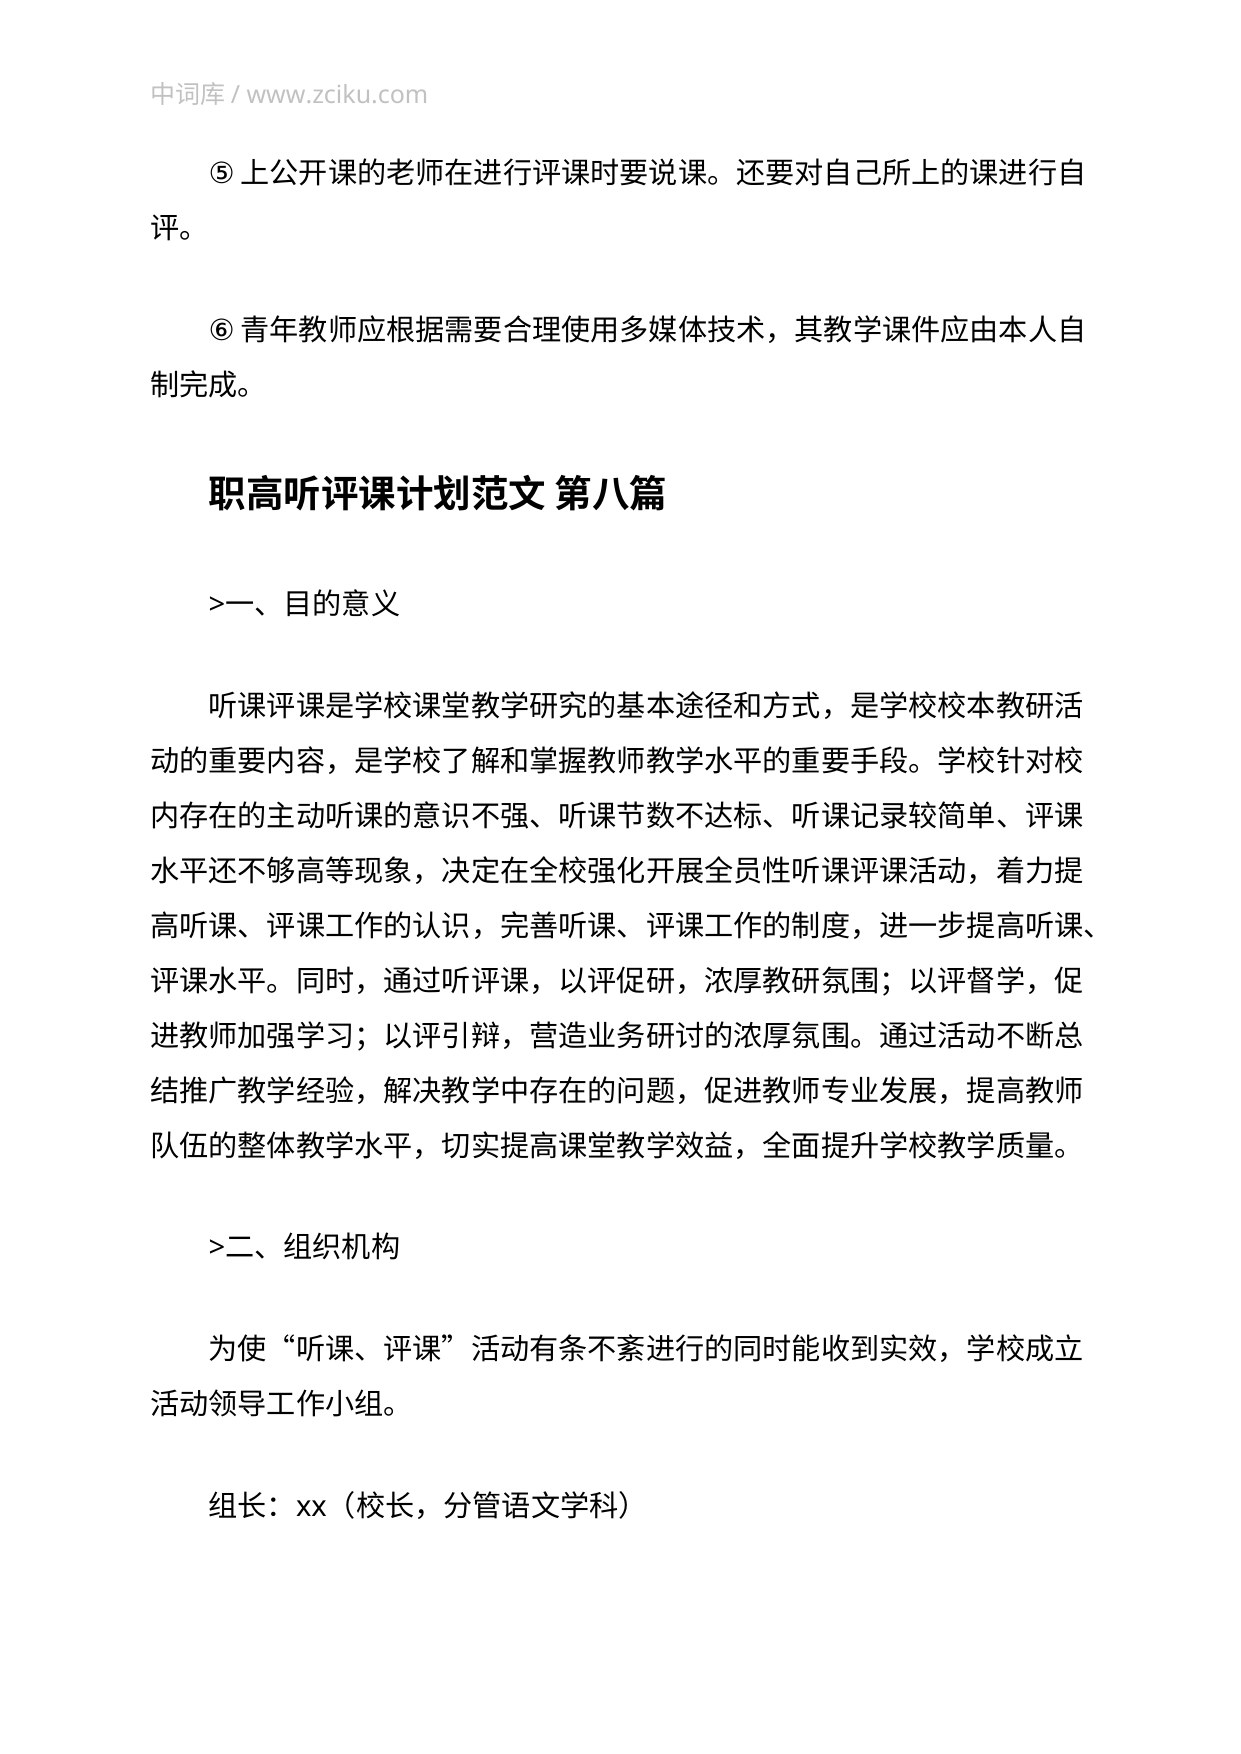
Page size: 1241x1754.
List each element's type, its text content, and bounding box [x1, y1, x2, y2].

text 为使“听课、评课”活动有条不紊进行的同时能收到实效，学校成立活动领导工作小组。 [150, 1326, 1090, 1423]
text 职高听评课计划范文 第八篇 [150, 463, 1090, 518]
text 组长：xx（校长，分管语文学科） [150, 1482, 1090, 1525]
text >一、目的意义 [150, 581, 1090, 623]
text ⑤上公开课的老师在进行评课时要说课。还要对自己所上的课进行自评。 [150, 150, 1090, 247]
text ⑥青年教师应根据需要合理使用多媒体技术，其教学课件应由本人自制完成。 [150, 307, 1090, 404]
text 听课评课是学校课堂教学研究的基本途径和方式，是学校校本教研活动的重要内容，是学校了解和掌握教师教学水平的重要手段。学校针对校内存在的主动听课的意识不强、听课节数不达标、听课记录较简单、评课水平还不够高等现象，决定在全校强化开展全员性听课评课活动，着力提高听课、评课工作的认识，完善听课、评课工作的制度，进一步提高听课、评课水平。同时，通过听评课，以评促研，浓厚教研氛围；以评督学，促进教师加强学习；以评引辩，营造业务研讨的浓厚氛围。通过活动不断总结推广教学经验，解决教学中存在的问题，促进教师专业发展，提高教师队伍的整体教学水平，切实提高课堂教学效益，全面提升学校教学质量。 [150, 683, 1090, 1164]
text >二、组织机构 [150, 1224, 1090, 1266]
